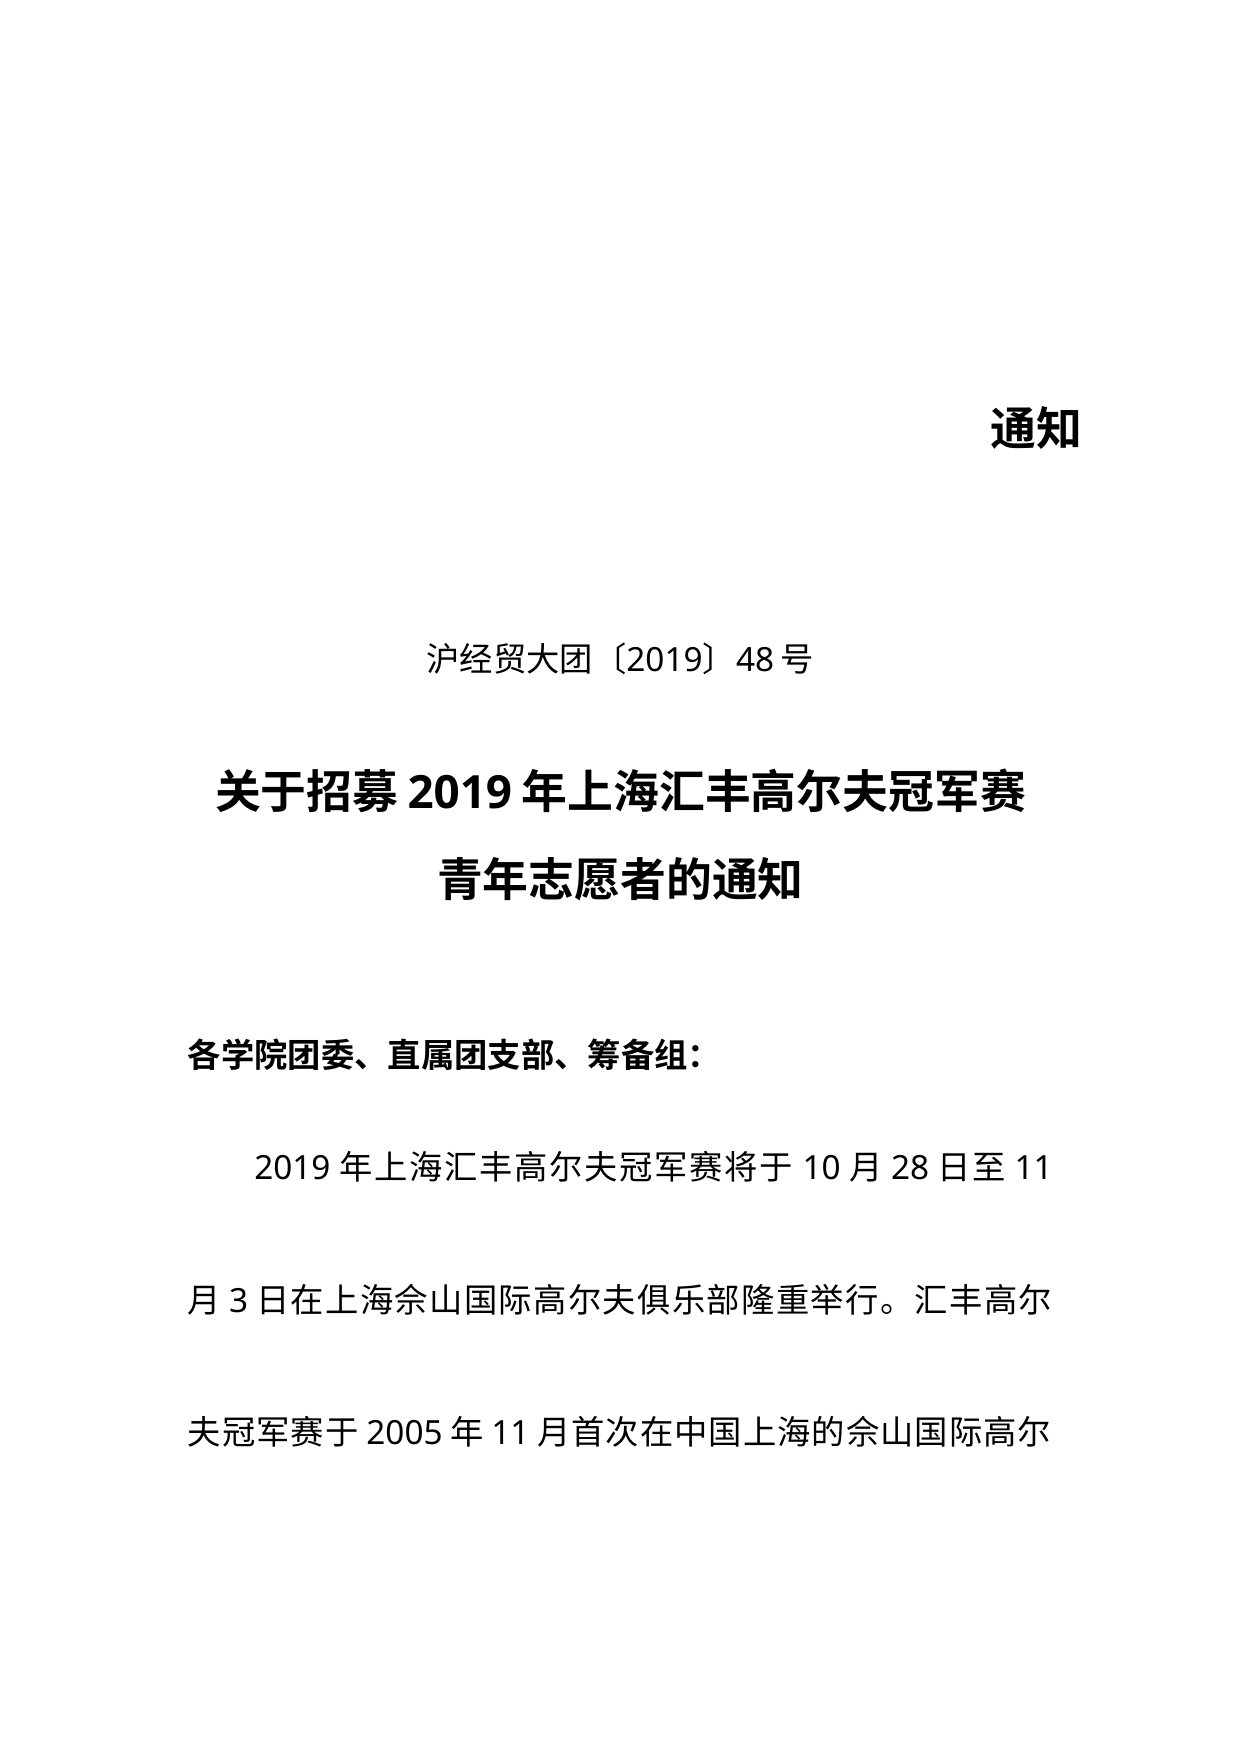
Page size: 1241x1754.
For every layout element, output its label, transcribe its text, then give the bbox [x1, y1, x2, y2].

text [187, 1121, 1053, 1474]
text 沪经贸大团〔2019〕48号 [187, 613, 1053, 701]
text 各学院团委、直属团支部、筹备组： [187, 1009, 1053, 1097]
text 关于招募2019年上海汇丰高尔夫冠军赛 [187, 745, 1053, 833]
text 青年志愿者的通知 [187, 833, 1053, 921]
